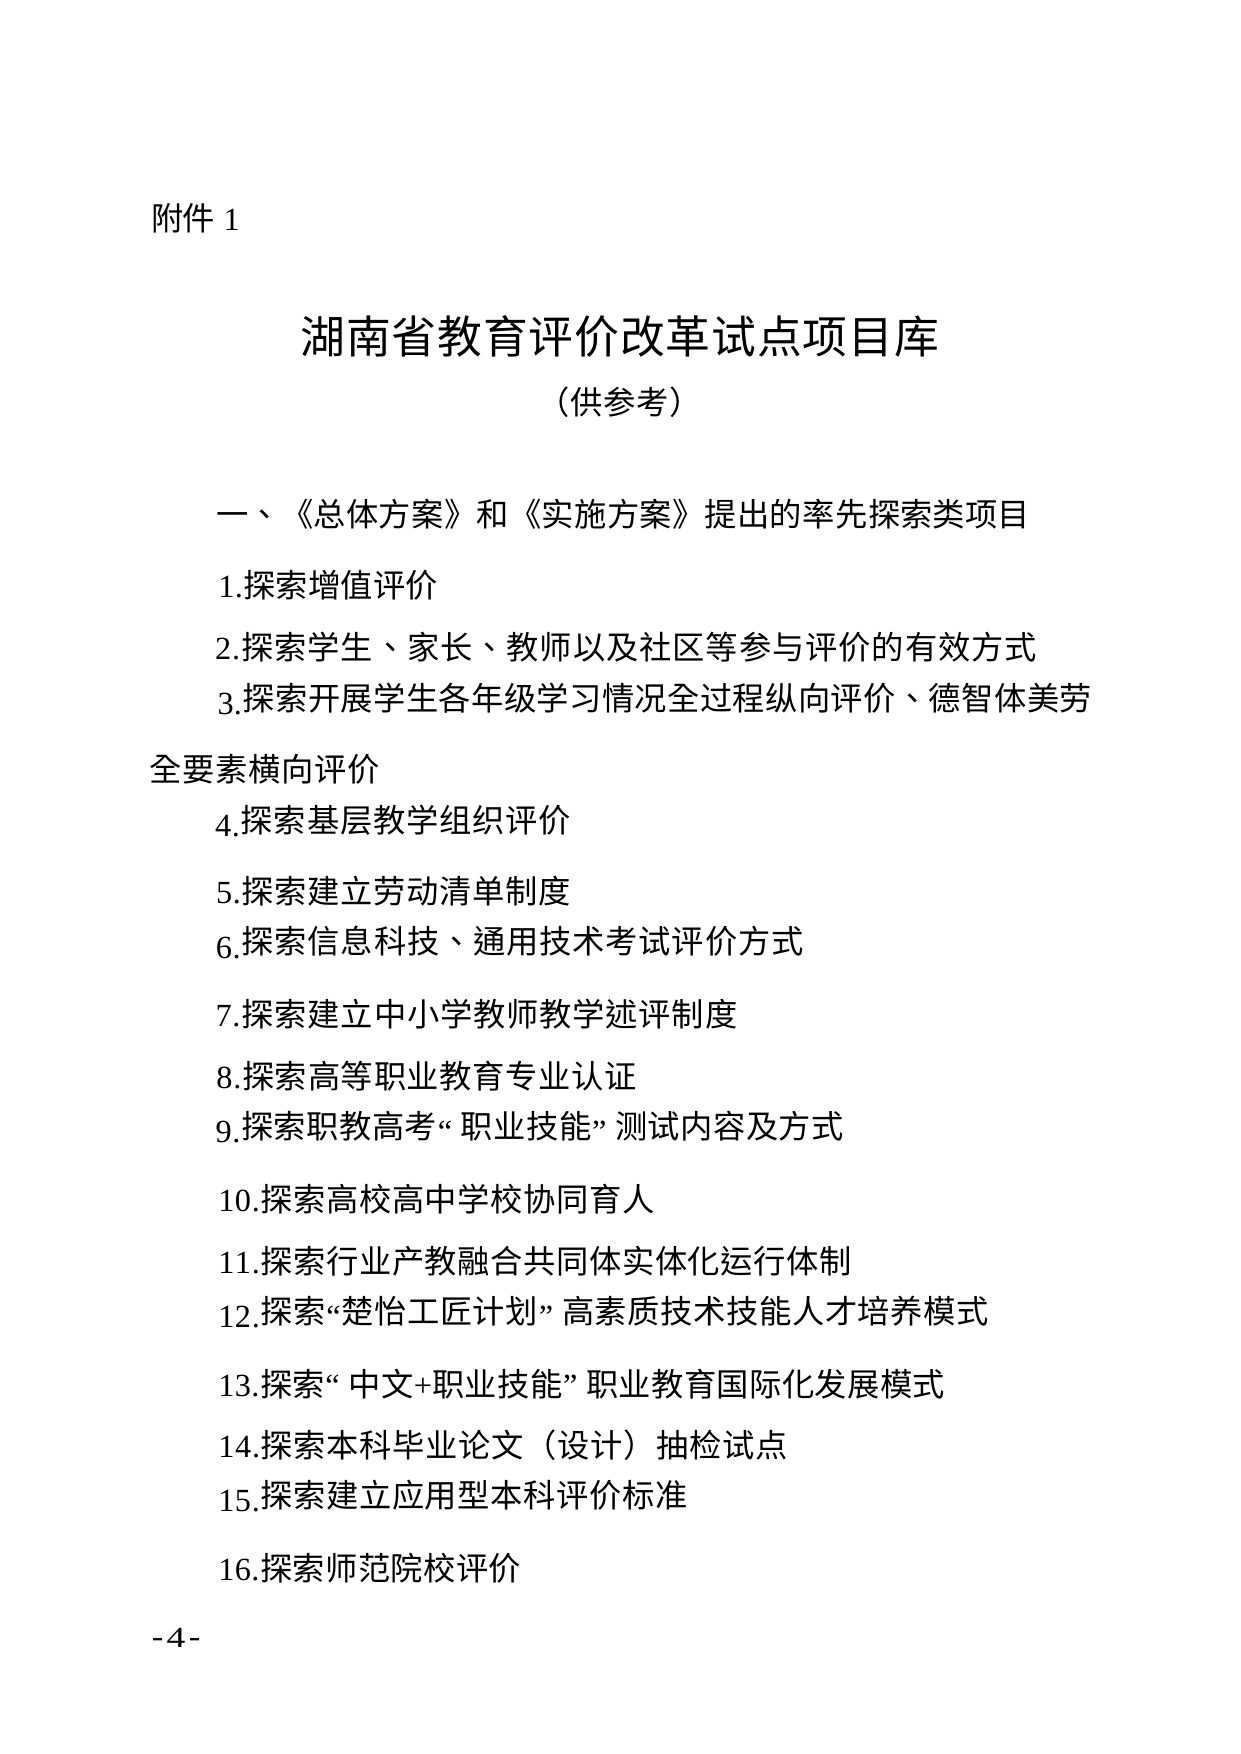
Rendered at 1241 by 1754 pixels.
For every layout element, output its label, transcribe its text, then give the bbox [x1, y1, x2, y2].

text （供参考） [537, 381, 1092, 423]
text 3.探索开展学生各年级学习情况全过程纵向评价、德智体美劳 [149, 689, 1092, 749]
text 12.探索“楚怡工匠计划” 高素质技术技能人才培养模式 [218, 1303, 1092, 1364]
text 全要素横向评价 [149, 749, 1092, 790]
text 附件 1 [151, 197, 1092, 238]
text 15.探索建立应用型本科评价标准 [218, 1488, 1092, 1548]
text 16.探索师范院校评价 [218, 1548, 1092, 1589]
text 一、《总体方案》和《实施方案》提出的率先探索类项目 [216, 504, 1092, 565]
text 8.探索高等职业教育专业认证 [216, 1056, 1092, 1097]
text 1.探索增值评价 [218, 565, 1092, 605]
text 2.探索学生、家长、教师以及社区等参与评价的有效方式 [215, 627, 1092, 667]
text 5.探索建立劳动清单制度 [216, 872, 1092, 912]
text 11.探索行业产教融合共同体实体化运行体制 [218, 1241, 1092, 1281]
text 9.探索职教高考“ 职业技能” 测试内容及方式 [215, 1118, 1092, 1179]
text 6.探索信息科技、通用技术考试评价方式 [216, 934, 1092, 994]
text 7.探索建立中小学教师教学述评制度 [215, 994, 1092, 1035]
text 4.探索基层教学组织评价 [215, 811, 1092, 872]
text 10.探索高校高中学校协同育人 [218, 1179, 1092, 1219]
text 13.探索“ 中文+职业技能” 职业教育国际化发展模式 [218, 1364, 1092, 1404]
text 湖南省教育评价改革试点项目库 [300, 308, 1092, 364]
text 14.探索本科毕业论文（设计）抽检试点 [218, 1426, 1092, 1466]
